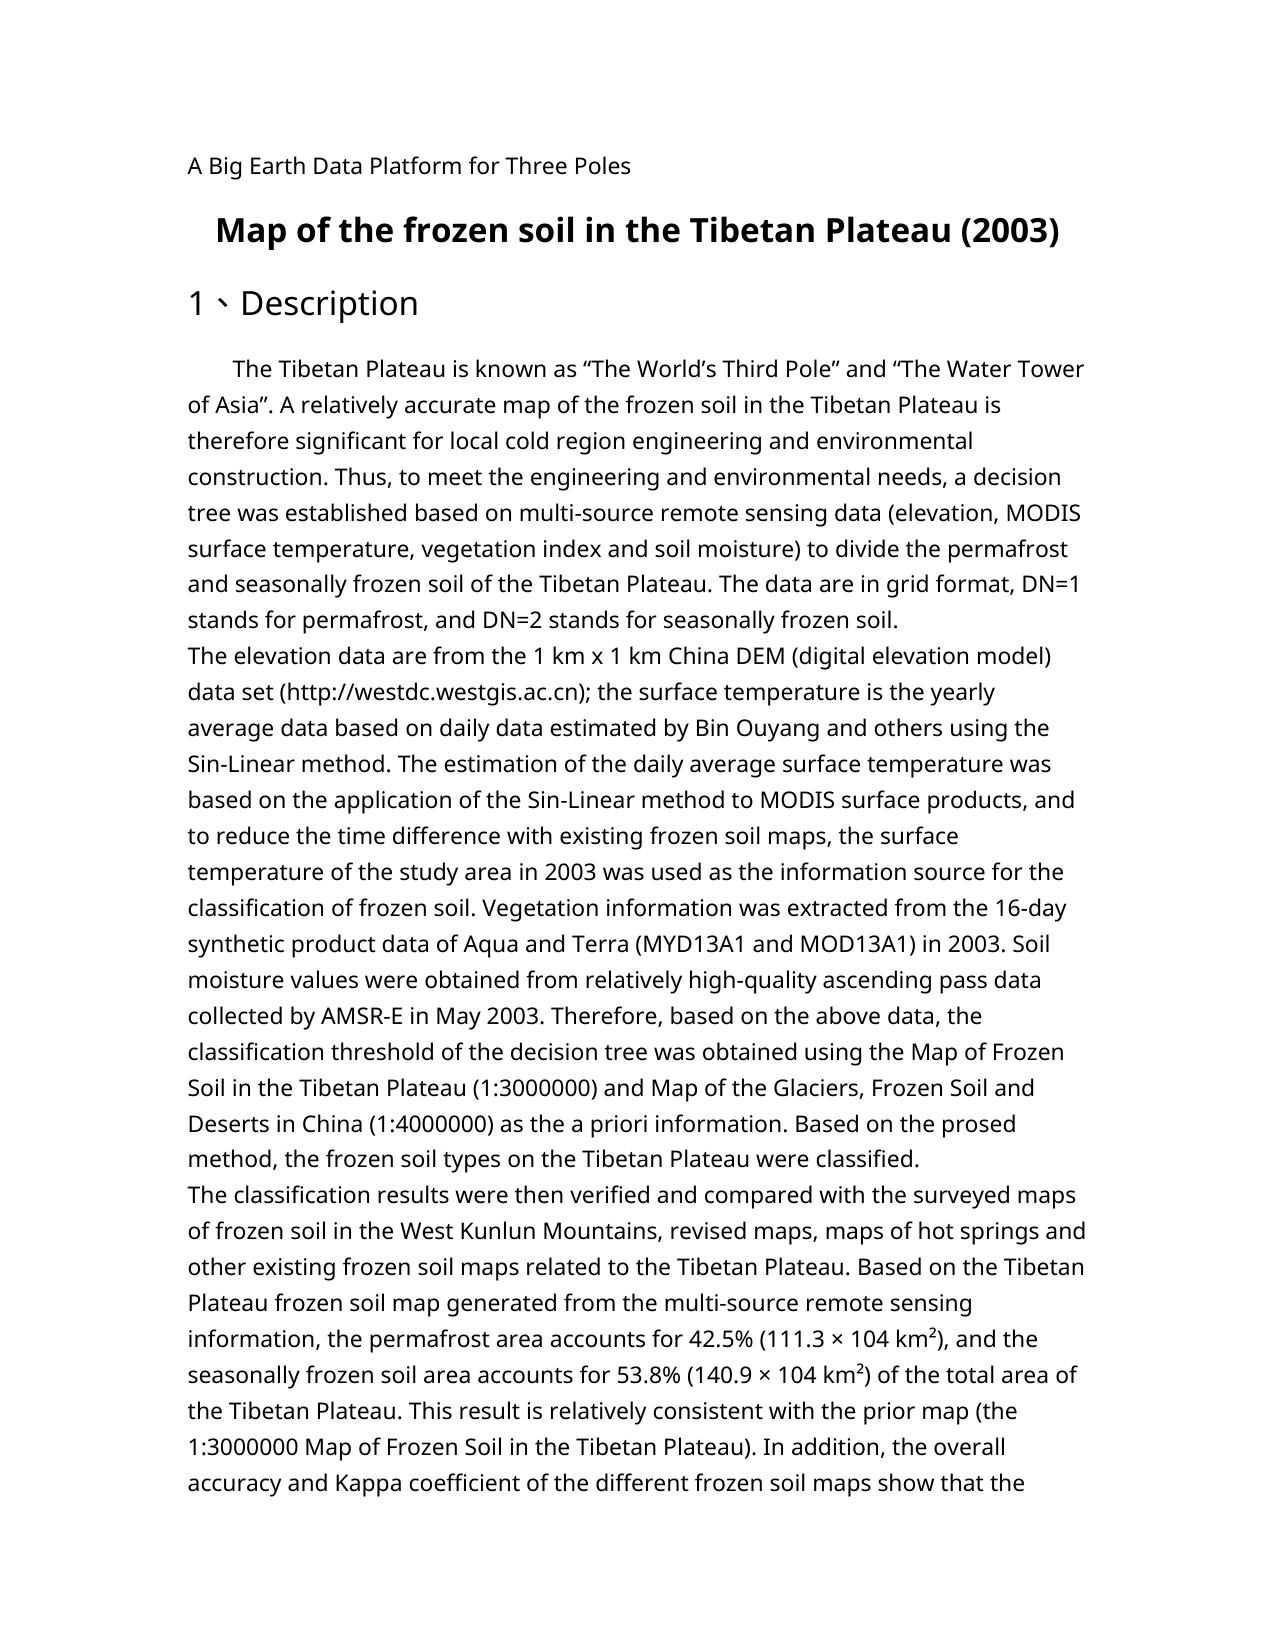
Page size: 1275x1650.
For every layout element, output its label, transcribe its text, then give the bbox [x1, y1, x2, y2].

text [187, 353, 1087, 1498]
text A Big Earth Data Platform for Three Poles [187, 150, 1087, 181]
text Map of the frozen soil in the Tibetan Plateau (2003) [187, 207, 1087, 252]
text 1、Description [187, 280, 1087, 325]
